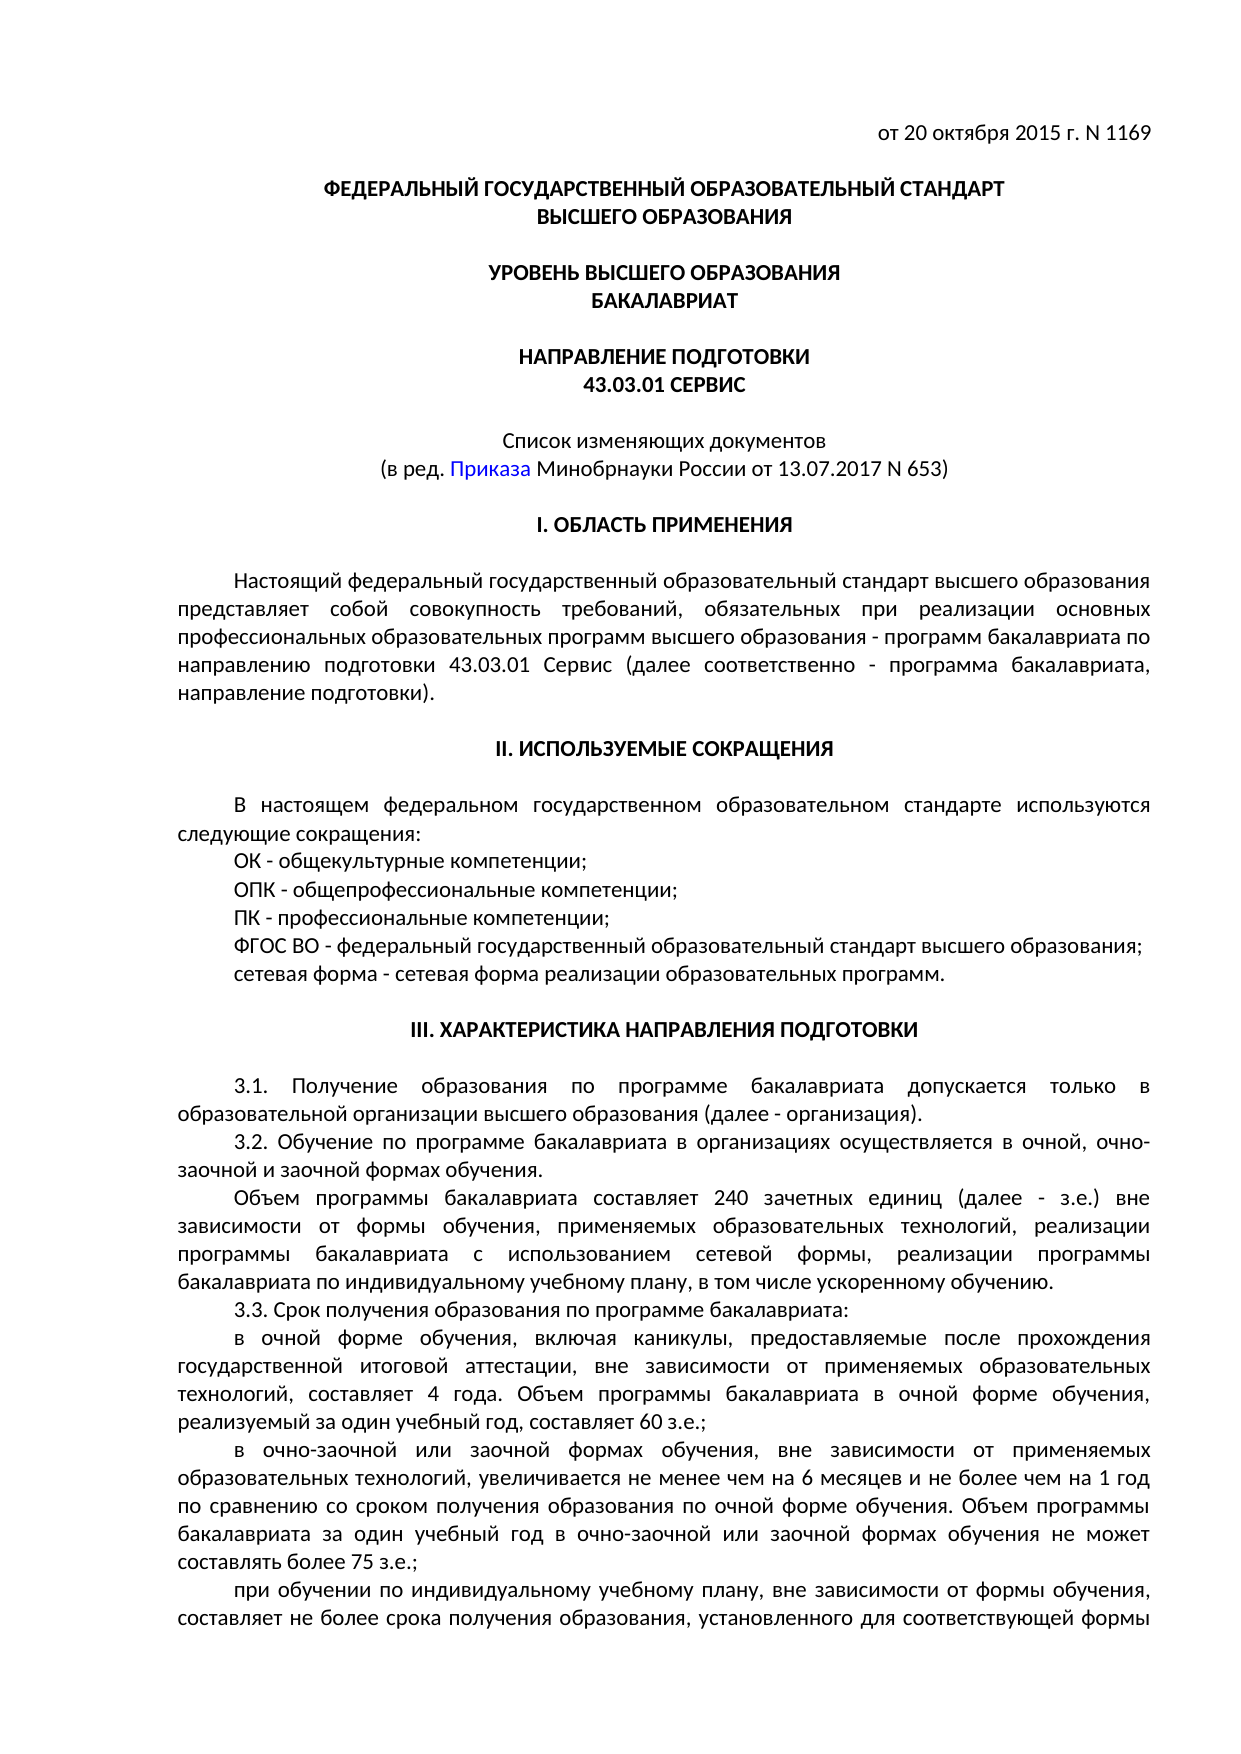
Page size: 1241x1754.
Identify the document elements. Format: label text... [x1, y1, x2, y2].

text в очной форме обучения, включая каникулы, предоставляемые после прохождения государственной итоговой аттестации, вне зависимости от применяемых образовательных технологий, составляет 4 года. Объем программы бакалавриата в очной форме обучения, реализуемый за один учебный год, составляет 60 з.е.; [177, 1323, 1152, 1435]
title I. ОБЛАСТЬ ПРИМЕНЕНИЯ [177, 510, 1152, 538]
text В настоящем федеральном государственном образовательном стандарте используются следующие сокращения: [177, 791, 1152, 847]
text сетевая форма - сетевая форма реализации образовательных программ. [177, 959, 1152, 987]
title III. ХАРАКТЕРИСТИКА НАПРАВЛЕНИЯ ПОДГОТОВКИ [177, 1015, 1152, 1043]
title ВЫСШЕГО ОБРАЗОВАНИЯ [177, 202, 1152, 230]
text ПК - профессиональные компетенции; [177, 903, 1152, 931]
text в очно-заочной или заочной формах обучения, вне зависимости от применяемых образовательных технологий, увеличивается не менее чем на 6 месяцев и не более чем на 1 год по сравнению со сроком получения образования по очной форме обучения. Объем программы бакалавриата за один учебный год в очно-заочной или заочной формах обучения не может составлять более 75 з.е.; [177, 1435, 1152, 1575]
text (в ред. Приказа Минобрнауки России от 13.07.2017 N 653) [177, 454, 1152, 482]
title ФЕДЕРАЛЬНЫЙ ГОСУДАРСТВЕННЫЙ ОБРАЗОВАТЕЛЬНЫЙ СТАНДАРТ [177, 174, 1152, 202]
text ФГОС ВО - федеральный государственный образовательный стандарт высшего образования; [177, 931, 1152, 959]
title 43.03.01 СЕРВИС [177, 370, 1152, 398]
text Объем программы бакалавриата составляет 240 зачетных единиц (далее - з.е.) вне зависимости от формы обучения, применяемых образовательных технологий, реализации программы бакалавриата с использованием сетевой формы, реализации программы бакалавриата по индивидуальному учебному плану, в том числе ускоренному обучению. [177, 1183, 1152, 1295]
text Настоящий федеральный государственный образовательный стандарт высшего образования представляет собой совокупность требований, обязательных при реализации основных профессиональных образовательных программ высшего образования - программ бакалавриата по направлению подготовки 43.03.01 Сервис (далее соответственно - программа бакалавриата, направление подготовки). [177, 566, 1152, 707]
text от 20 октября 2015 г. N 1169 [177, 118, 1152, 146]
text Список изменяющих документов [177, 426, 1152, 454]
text 3.3. Срок получения образования по программе бакалавриата: [177, 1295, 1152, 1323]
text ОК - общекультурные компетенции; [177, 847, 1152, 875]
title НАПРАВЛЕНИЕ ПОДГОТОВКИ [177, 342, 1152, 370]
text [177, 1575, 1152, 1631]
text 3.2. Обучение по программе бакалавриата в организациях осуществляется в очной, очно-заочной и заочной формах обучения. [177, 1127, 1152, 1183]
title БАКАЛАВРИАТ [177, 286, 1152, 314]
text 3.1. Получение образования по программе бакалавриата допускается только в образовательной организации высшего образования (далее - организация). [177, 1071, 1152, 1127]
text ОПК - общепрофессиональные компетенции; [177, 875, 1152, 903]
title II. ИСПОЛЬЗУЕМЫЕ СОКРАЩЕНИЯ [177, 734, 1152, 763]
title УРОВЕНЬ ВЫСШЕГО ОБРАЗОВАНИЯ [177, 258, 1152, 286]
